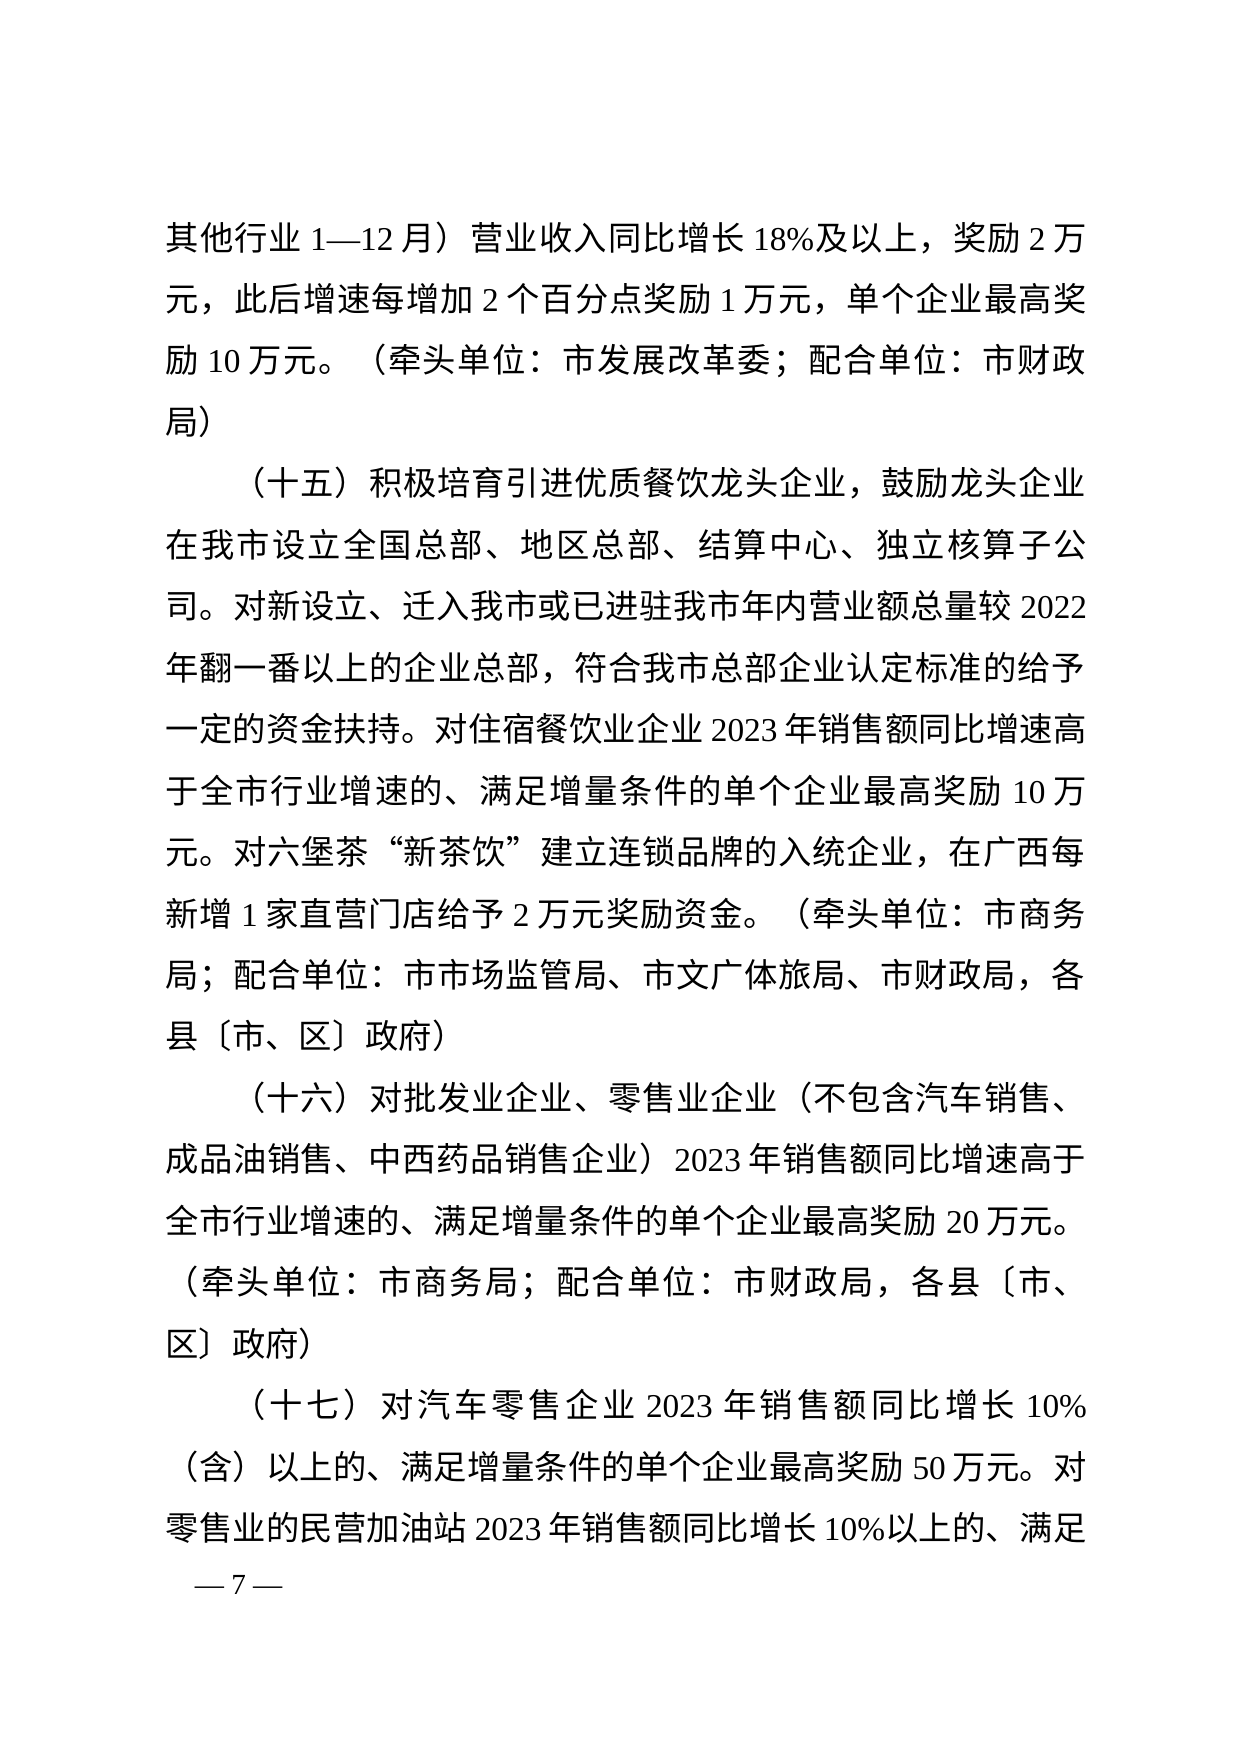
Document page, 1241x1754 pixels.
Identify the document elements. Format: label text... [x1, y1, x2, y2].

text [165, 201, 1087, 447]
text （十五）积极培育引进优质餐饮龙头企业，鼓励龙头企业在我市设立全国总部、地区总部、结算中心、独立核算子公司。对新设立、迁入我市或已进驻我市年内营业额总量较2022年翻一番以上的企业总部，符合我市总部企业认定标准的给予一定的资金扶持。对住宿餐饮业企业2023年销售额同比增速高于全市行业增速的、满足增量条件的单个企业最高奖励10万元。对六堡茶“新茶饮”建立连锁品牌的入统企业，在广西每新增1家直营门店给予2万元奖励资金。（牵头单位：市商务局；配合单位：市市场监管局、市文广体旅局、市财政局，各县〔市、区〕政府） [165, 447, 1087, 1061]
text （十六）对批发业企业、零售业企业（不包含汽车销售、成品油销售、中西药品销售企业）2023年销售额同比增速高于全市行业增速的、满足增量条件的单个企业最高奖励20万元。（牵头单位：市商务局；配合单位：市财政局，各县〔市、区〕政府） [165, 1061, 1087, 1368]
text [165, 1368, 1087, 1553]
